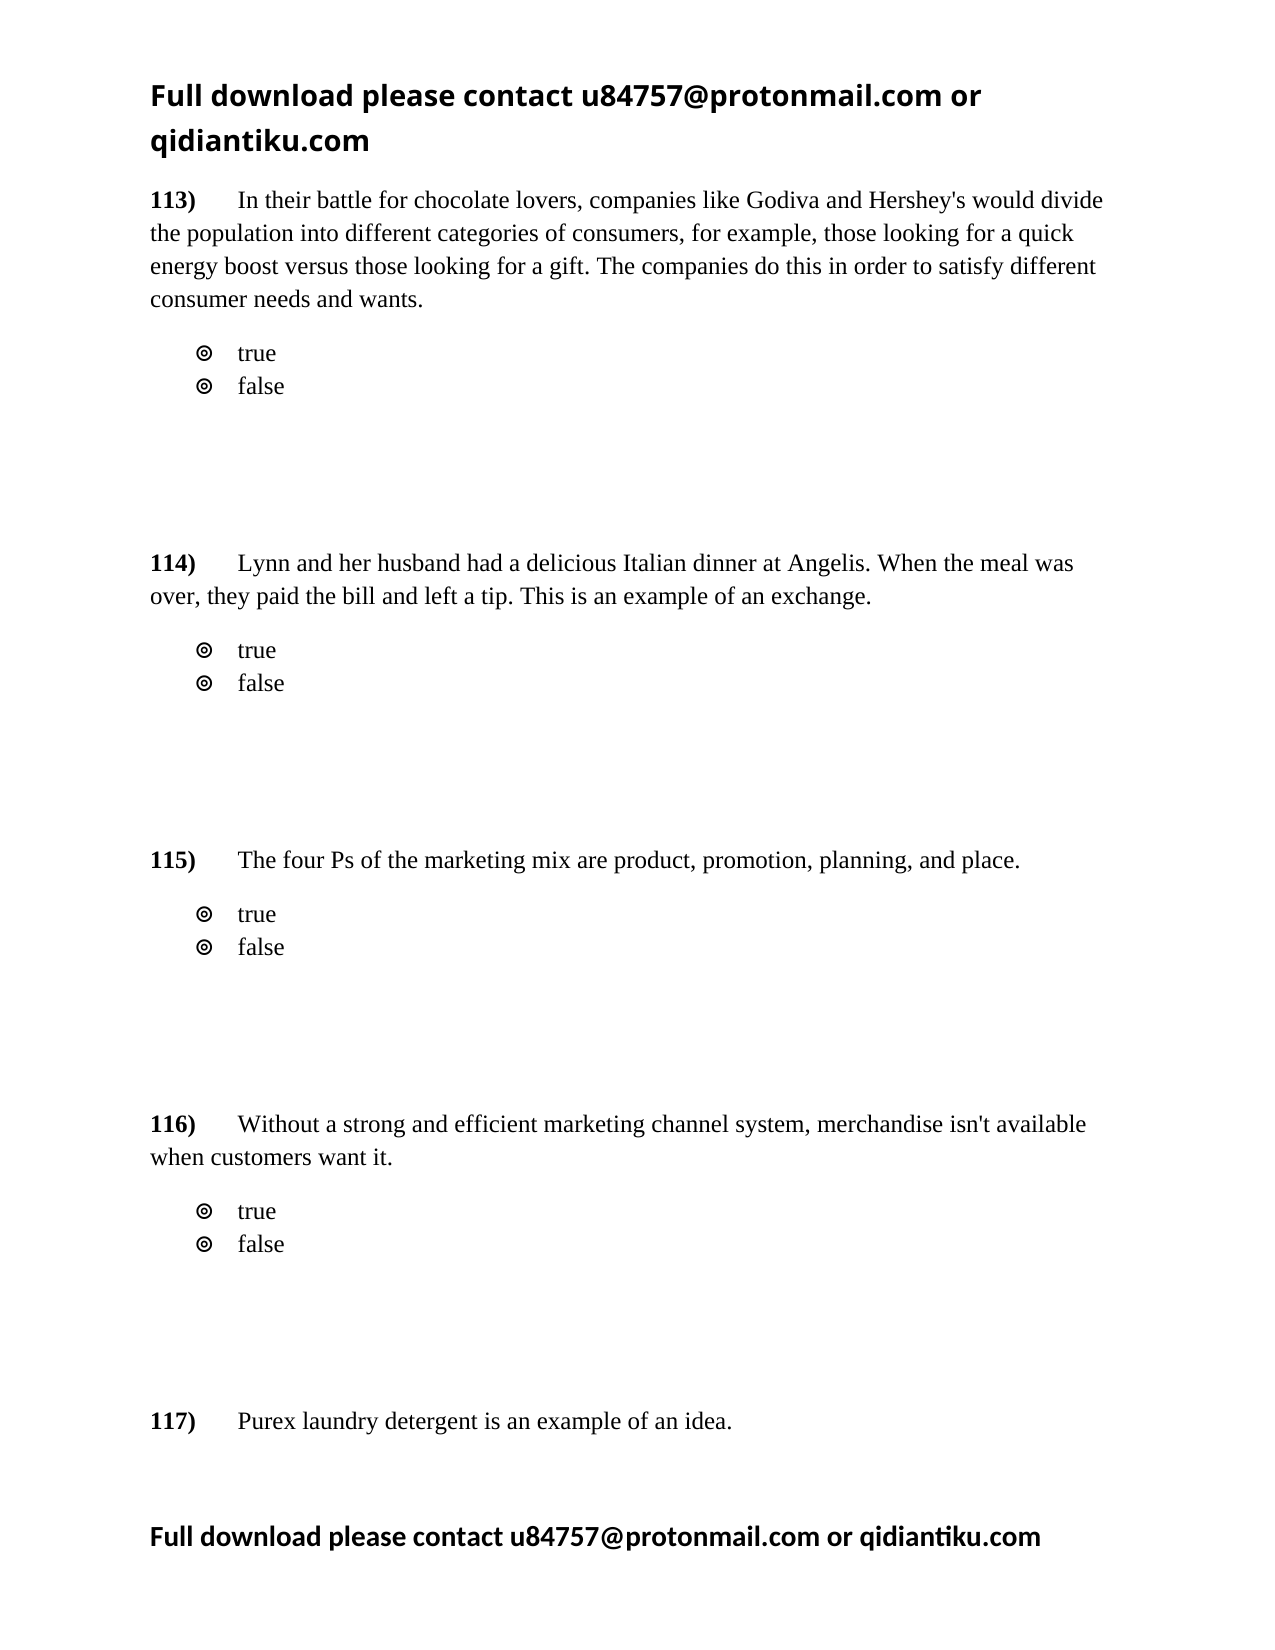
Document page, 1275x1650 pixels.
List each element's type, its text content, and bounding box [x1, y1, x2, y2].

text 117) Purex laundry detergent is an example of an idea. [150, 1406, 1125, 1435]
text 116) Without a strong and efficient marketing channel system, merchandise isn't available when customers want it. [150, 1109, 1125, 1171]
text ⊚ true ⊚ false [150, 635, 1125, 697]
text ⊚ true ⊚ false [150, 899, 1125, 961]
text ⊚ true ⊚ false [150, 1196, 1125, 1258]
text 113) In their battle for chocolate lovers, companies like Godiva and Hershey's would divide the population into different categories of consumers, for example, those looking for a quick energy boost versus those looking for a gift. The companies do this in order to satisfy different consumer needs and wants. [150, 185, 1125, 313]
text 115) The four Ps of the marketing mix are product, promotion, planning, and place. [150, 845, 1125, 874]
text ⊚ true ⊚ false [150, 338, 1125, 400]
text 114) Lynn and her husband had a delicious Italian dinner at Angelis. When the meal was over, they paid the bill and left a tip. This is an example of an exchange. [150, 548, 1125, 610]
